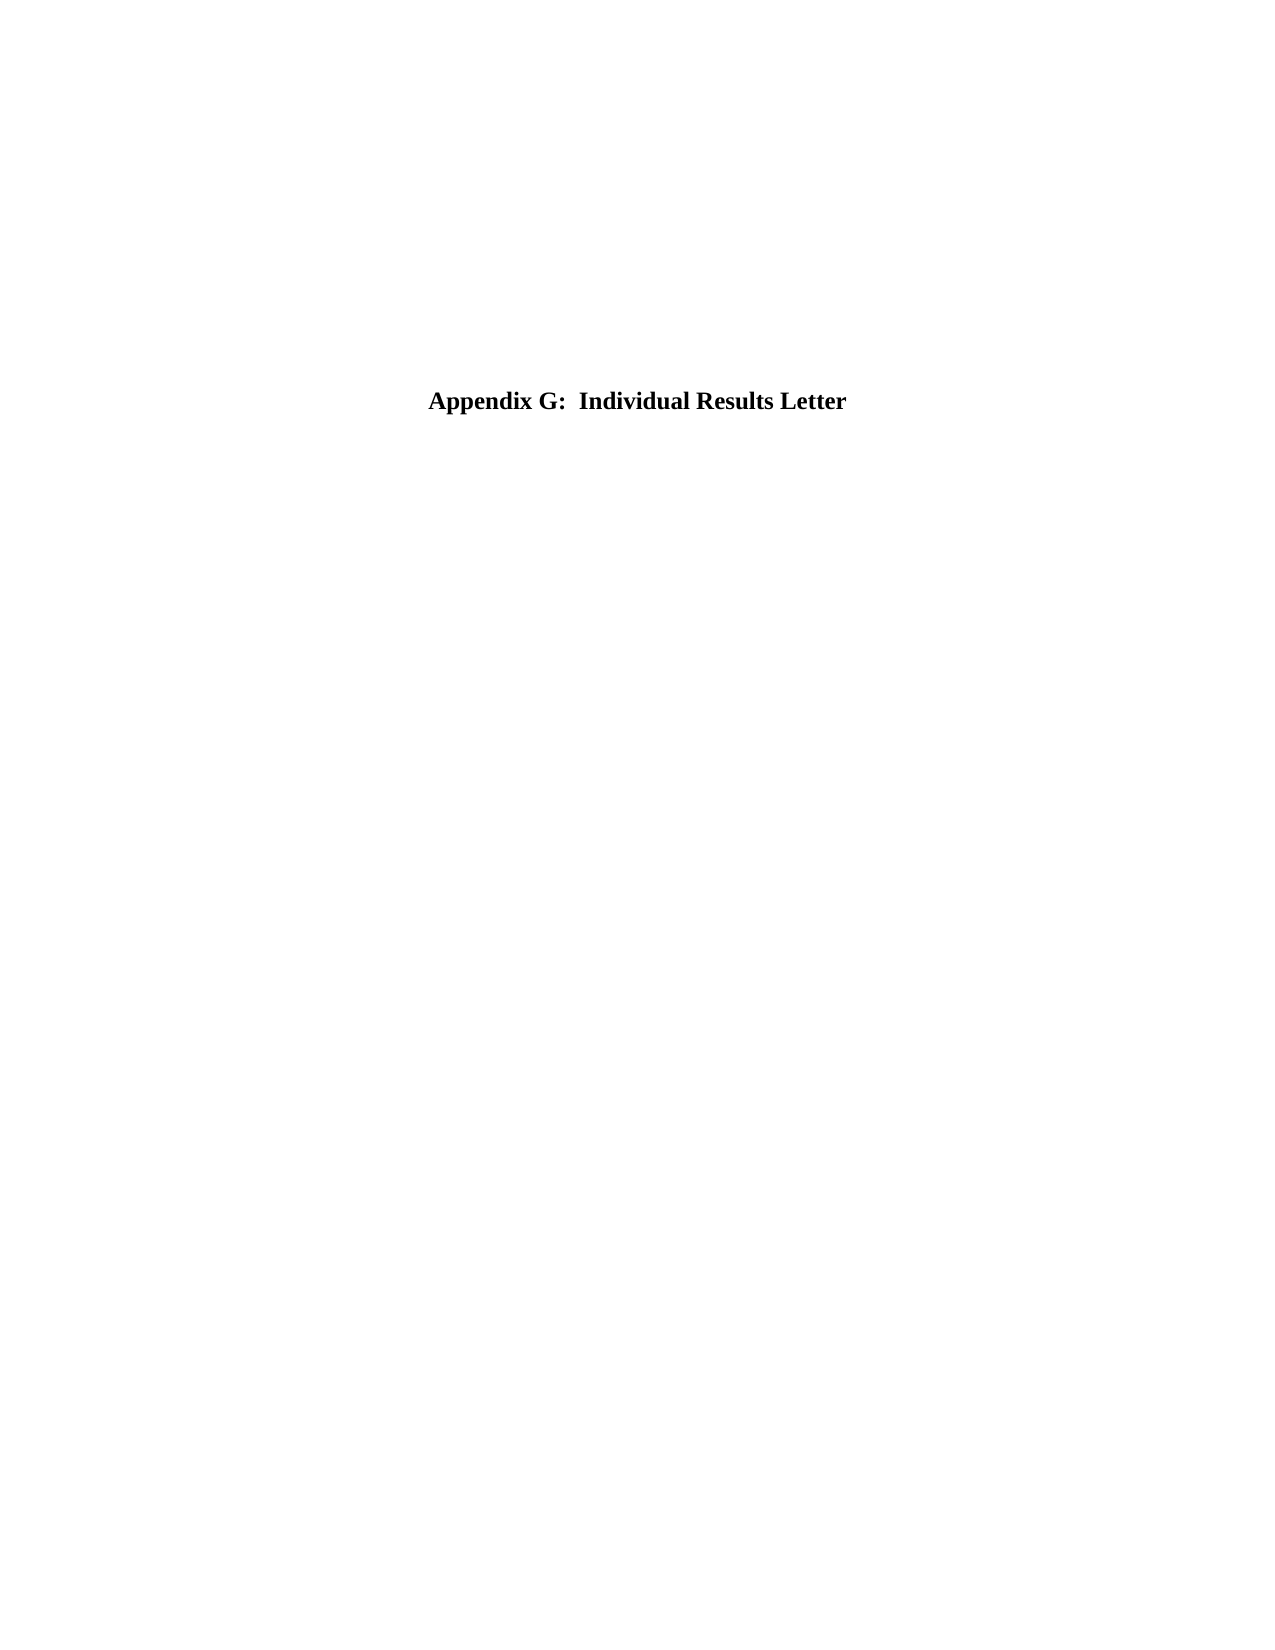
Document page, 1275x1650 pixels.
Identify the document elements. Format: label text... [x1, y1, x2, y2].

text Appendix G: Individual Results Letter [112, 386, 1162, 414]
